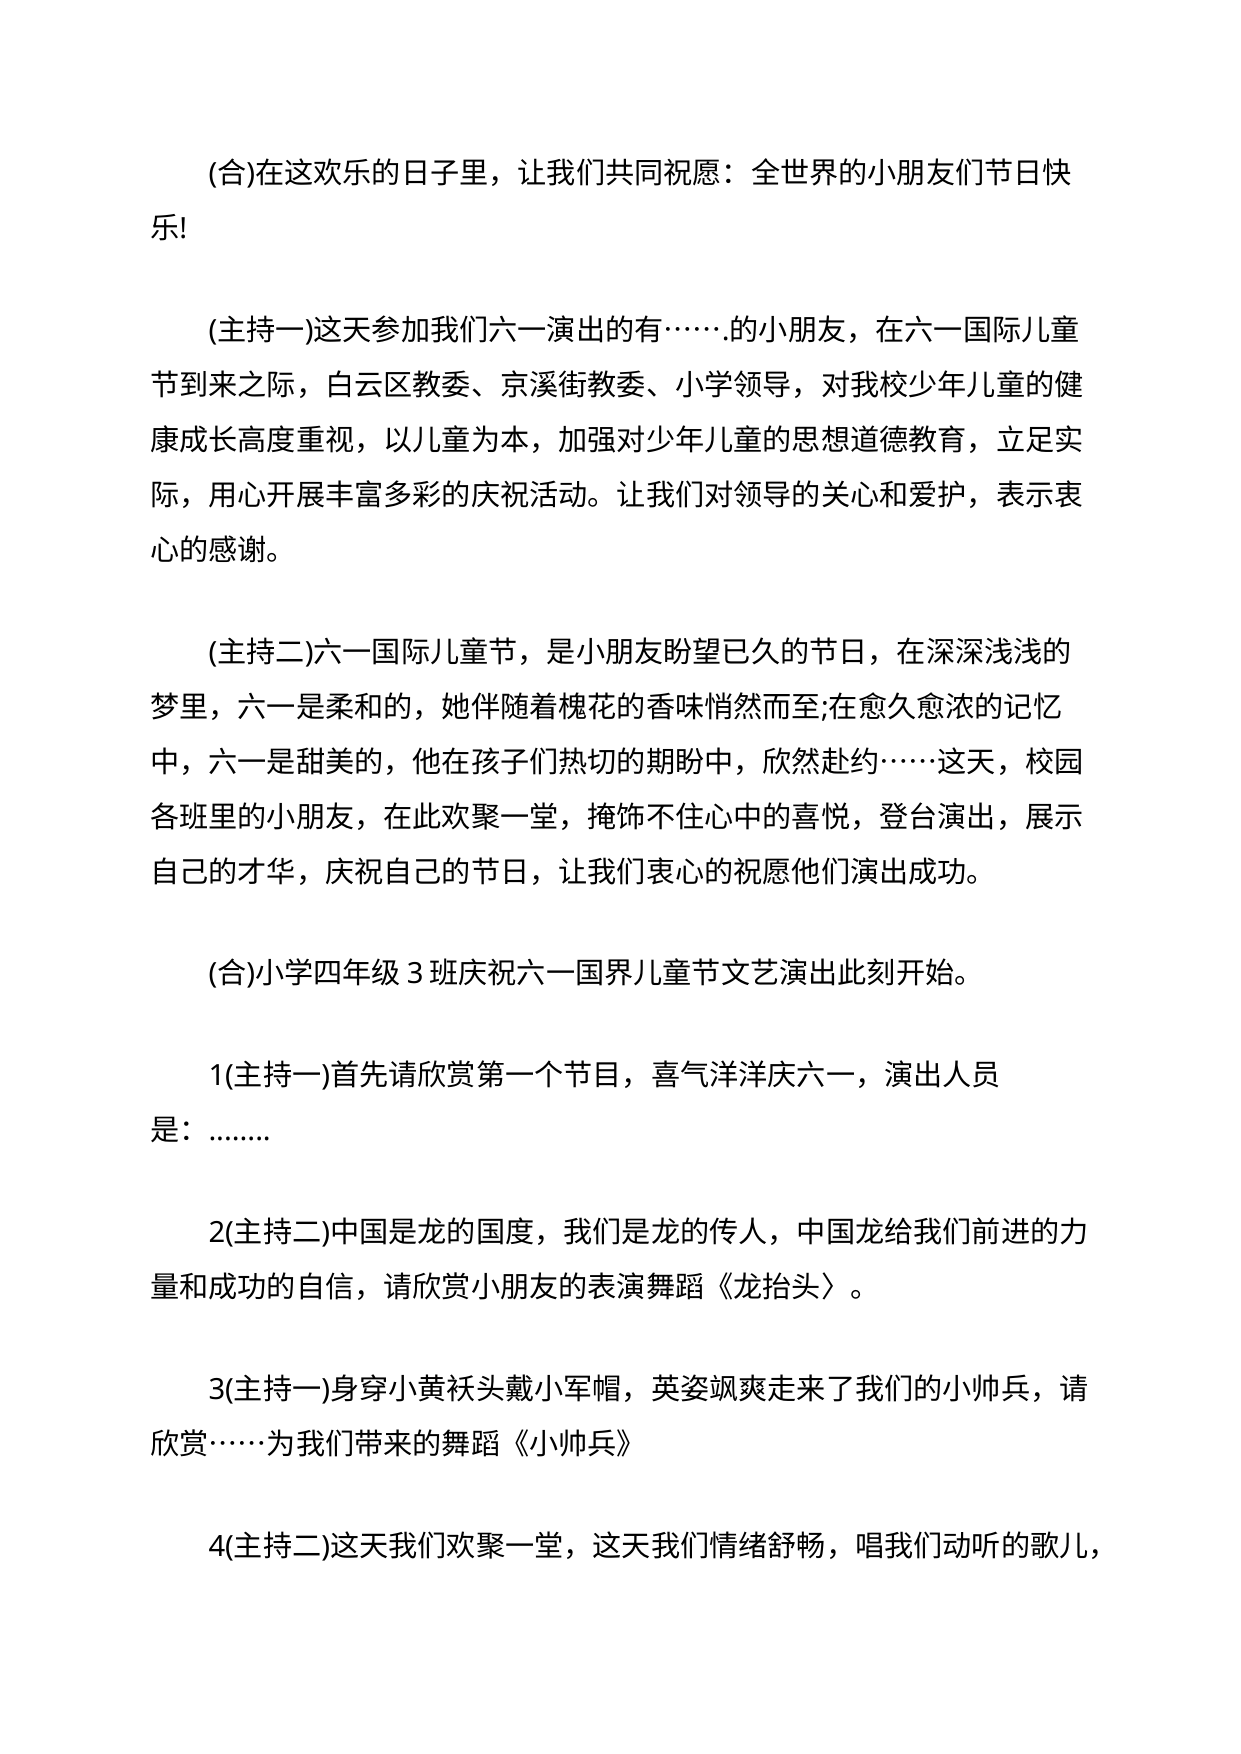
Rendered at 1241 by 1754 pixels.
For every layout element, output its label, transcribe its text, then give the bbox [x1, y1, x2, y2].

text (合)在这欢乐的日子里，让我们共同祝愿：全世界的小朋友们节日快乐! [150, 150, 1090, 247]
text 2(主持二)中国是龙的国度，我们是龙的传人，中国龙给我们前进的力量和成功的自信，请欣赏小朋友的表演舞蹈《龙抬头〉。 [150, 1209, 1090, 1306]
text (合)小学四年级3班庆祝六一国界儿童节文艺演出此刻开始。 [150, 950, 1090, 992]
text 3(主持一)身穿小黄袄头戴小军帽，英姿飒爽走来了我们的小帅兵，请欣赏……为我们带来的舞蹈《小帅兵》 [150, 1366, 1090, 1463]
text (主持一)这天参加我们六一演出的有…….的小朋友，在六一国际儿童节到来之际，白云区教委、京溪街教委、小学领导，对我校少年儿童的健康成长高度重视，以儿童为本，加强对少年儿童的思想道德教育，立足实际，用心开展丰富多彩的庆祝活动。让我们对领导的关心和爱护，表示衷心的感谢。 [150, 307, 1090, 569]
text (主持二)六一国际儿童节，是小朋友盼望已久的节日，在深深浅浅的梦里，六一是柔和的，她伴随着槐花的香味悄然而至;在愈久愈浓的记忆中，六一是甜美的，他在孩子们热切的期盼中，欣然赴约……这天，校园各班里的小朋友，在此欢聚一堂，掩饰不住心中的喜悦，登台演出，展示自己的才华，庆祝自己的节日，让我们衷心的祝愿他们演出成功。 [150, 628, 1090, 891]
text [150, 1522, 1090, 1565]
text 1(主持一)首先请欣赏第一个节目，喜气洋洋庆六一，演出人员是：........ [150, 1052, 1090, 1149]
